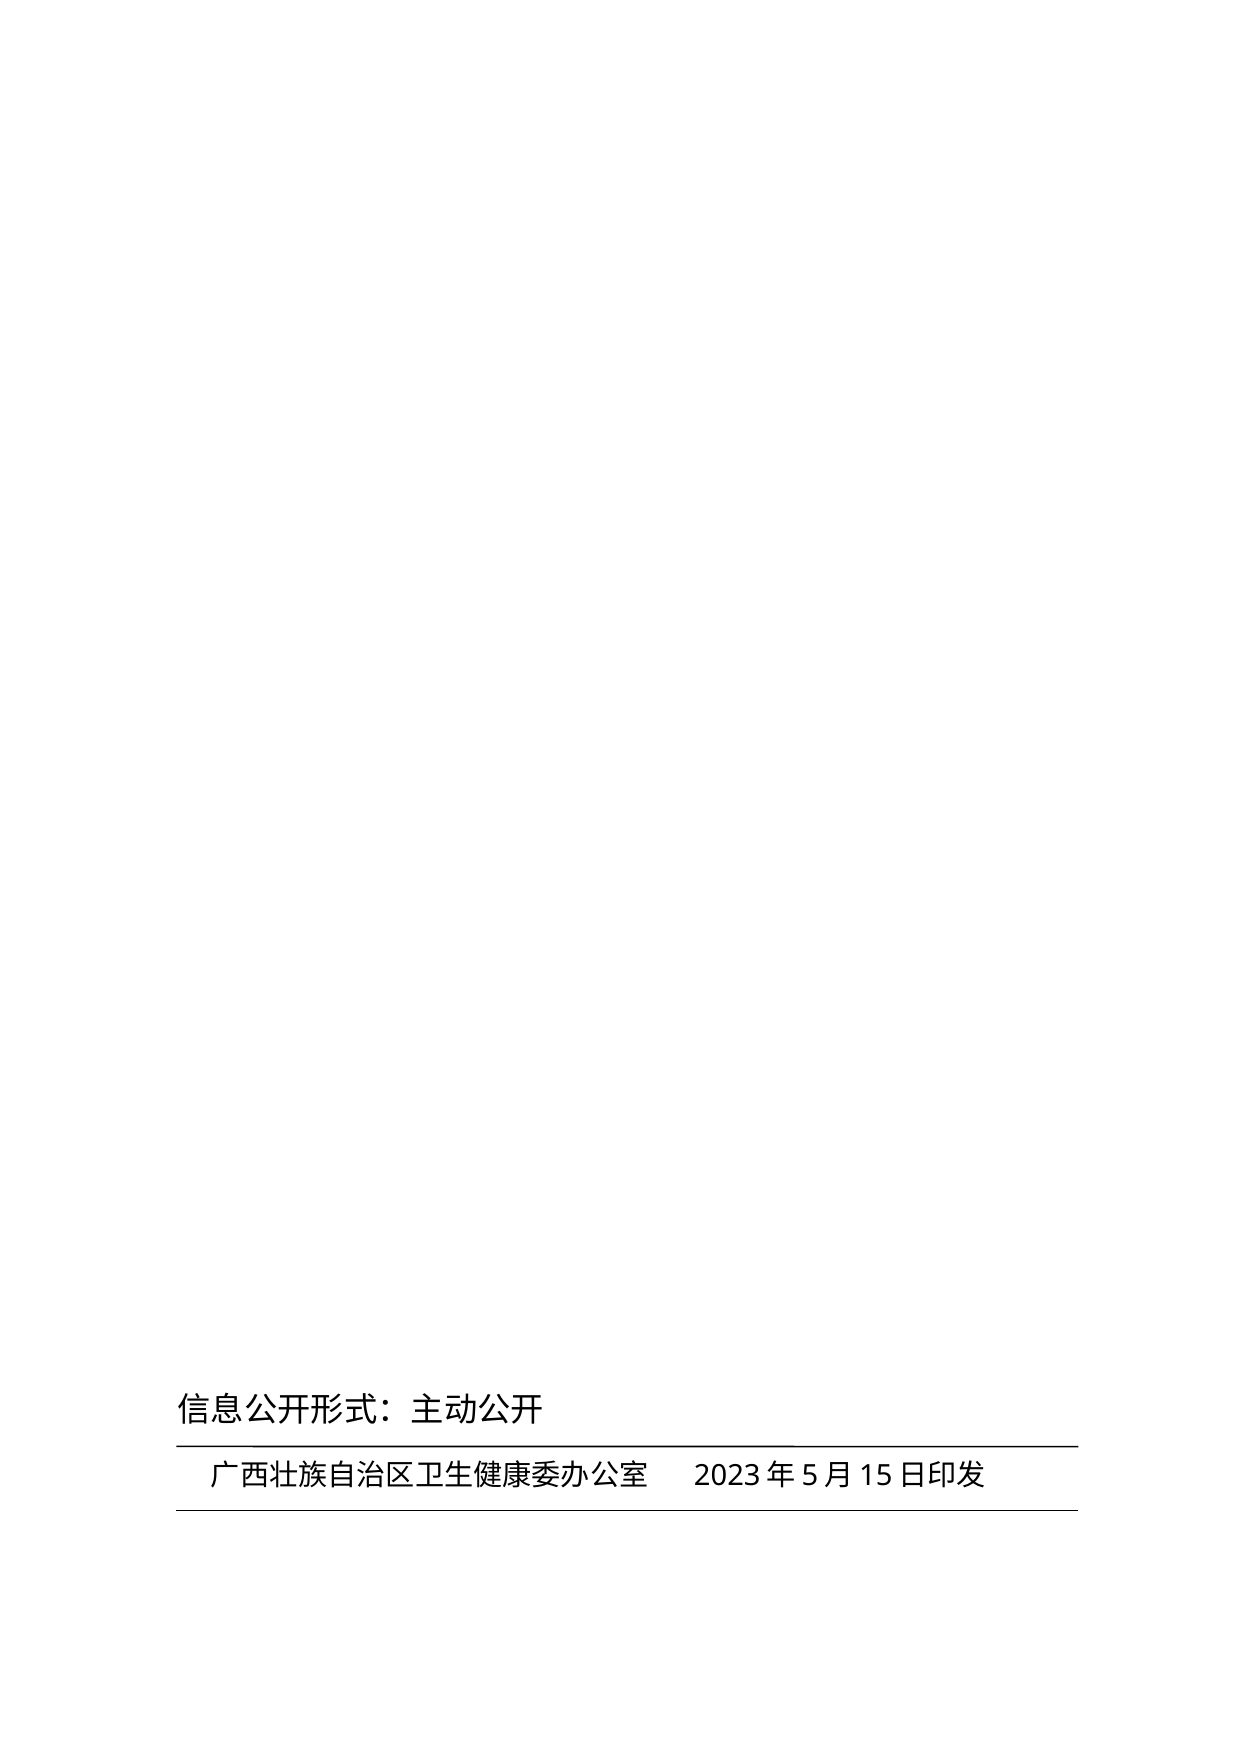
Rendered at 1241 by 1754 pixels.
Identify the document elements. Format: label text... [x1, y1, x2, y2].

text 信息公开形式：主动公开 [177, 1375, 1093, 1440]
text 广西壮族自治区卫生健康委办公室 2023年5月15日印发 [177, 1440, 1093, 1505]
